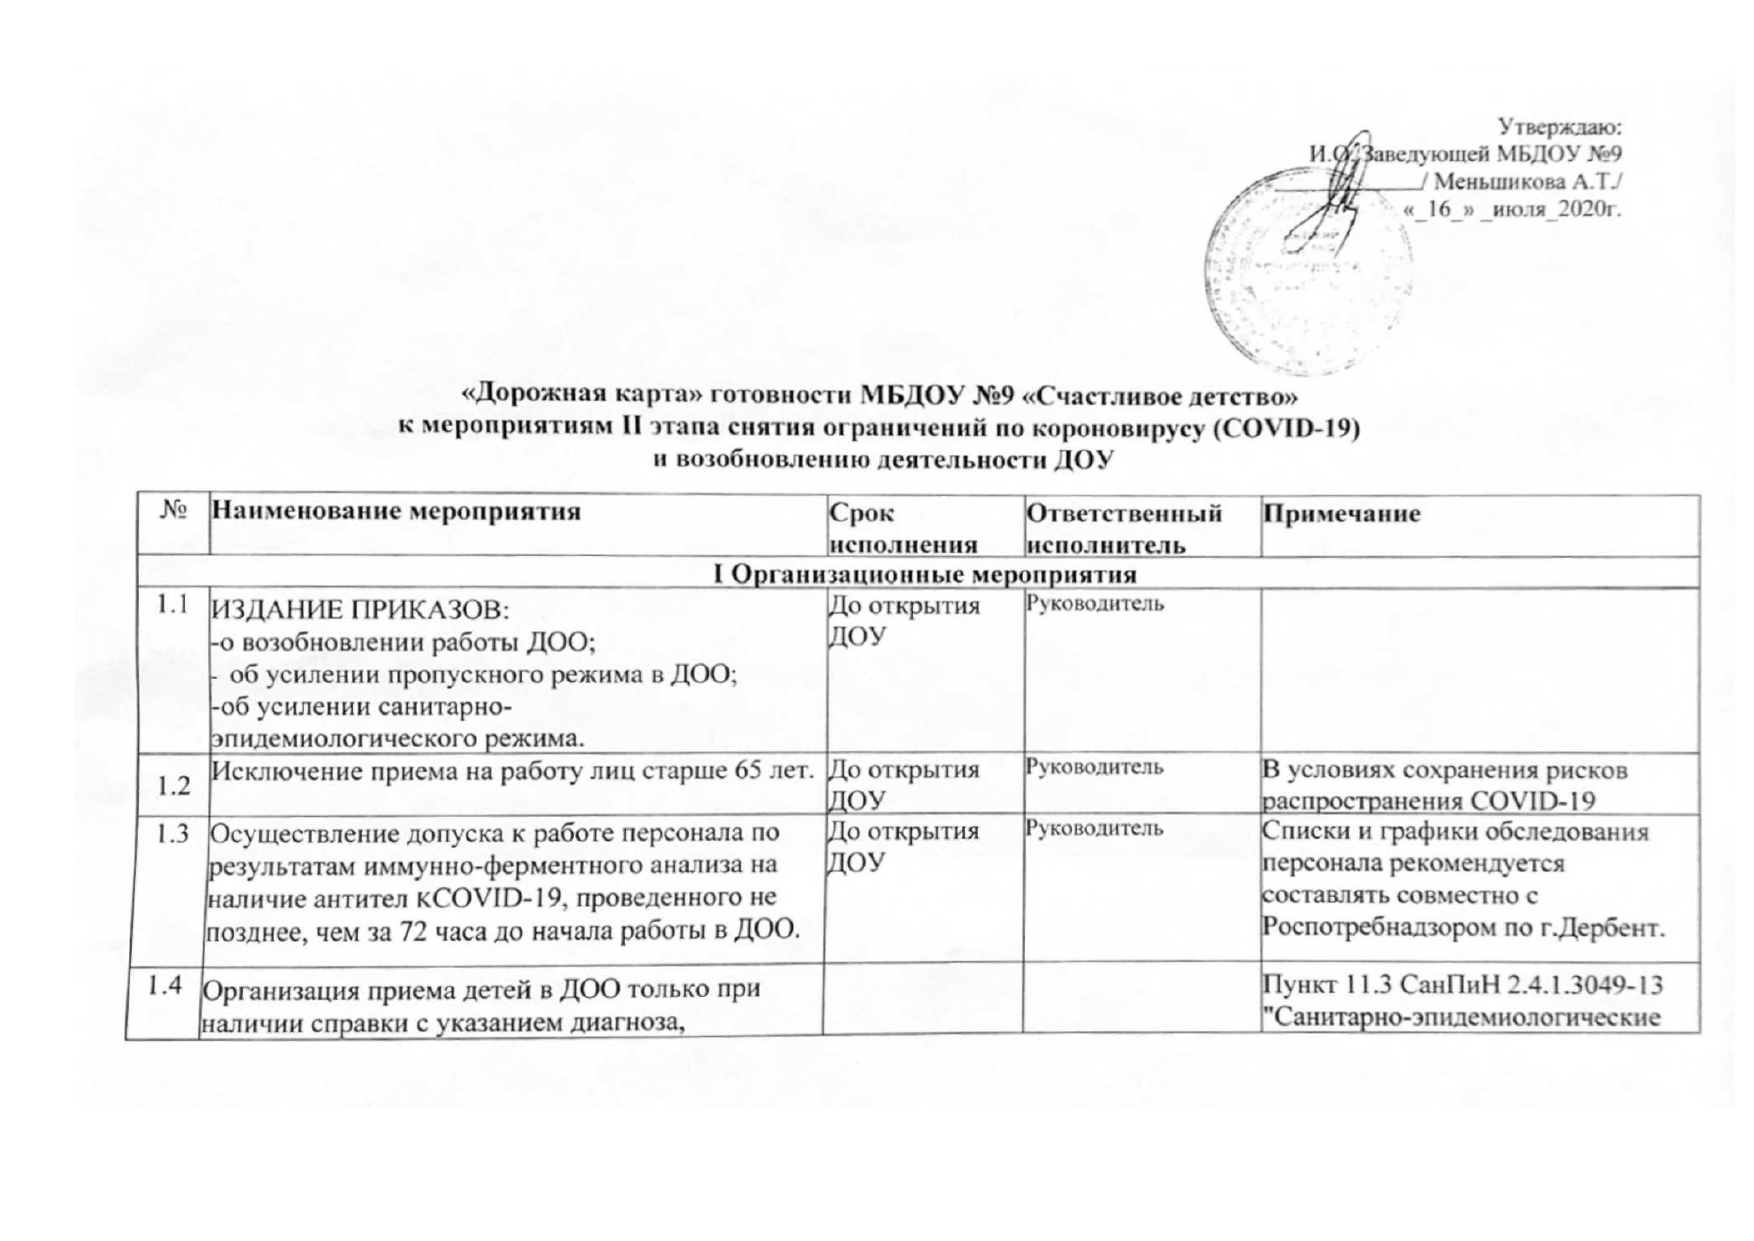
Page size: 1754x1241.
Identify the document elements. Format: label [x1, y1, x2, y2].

picture [75, 65, 1735, 1107]
